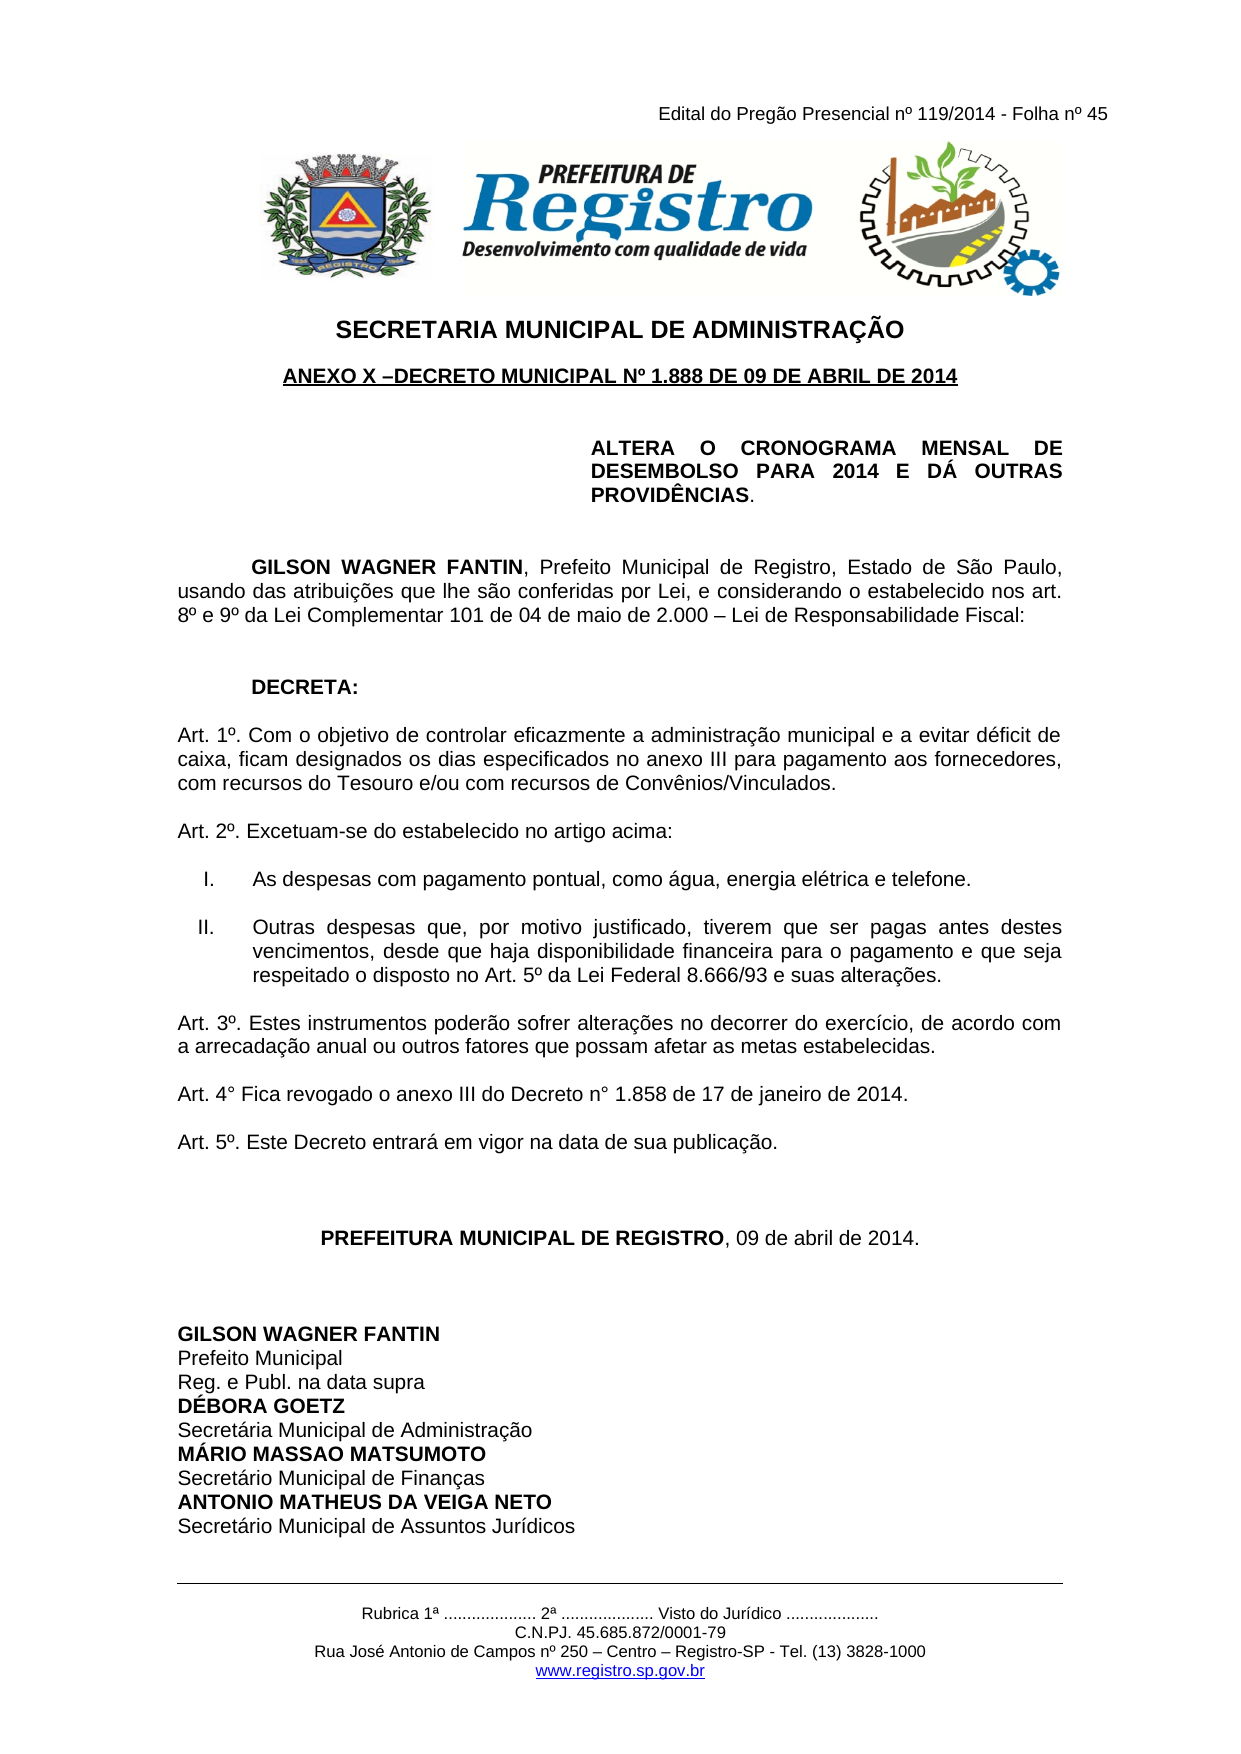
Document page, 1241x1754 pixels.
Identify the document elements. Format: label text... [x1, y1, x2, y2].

text Secretário Municipal de Assuntos Jurídicos [177, 1513, 1063, 1537]
text ANTONIO MATHEUS DA VEIGA NETO [177, 1489, 1063, 1513]
text Reg. e Publ. na data supra [177, 1370, 1063, 1394]
text DECRETA: [177, 675, 1063, 699]
text GILSON WAGNER FANTIN [177, 1322, 1063, 1346]
text PREFEITURA MUNICIPAL DE REGISTRO, 09 de abril de 2014. [177, 1226, 1063, 1250]
list As despesas com pagamento pontual, como água, energia elétrica e telefone. [215, 867, 1063, 891]
text Prefeito Municipal [177, 1346, 1063, 1370]
text ALTERA O CRONOGRAMA MENSAL DE DESEMBOLSO PARA 2014 E DÁ OUTRAS PROVIDÊNCIAS. [591, 435, 1063, 507]
picture [223, 140, 1077, 296]
text Secretária Municipal de Administração [177, 1418, 1063, 1442]
text Art. 4° Fica revogado o anexo III do Decreto n° 1.858 de 17 de janeiro de 2014. [177, 1082, 1063, 1106]
text ANEXO X –DECRETO MUNICIPAL Nº 1.888 DE 09 DE ABRIL DE 2014 [177, 363, 1063, 387]
list Outras despesas que, por motivo justificado, tiverem que ser pagas antes destes vencimentos, desde que haja disponibilidade financeira para o pagamento e que seja respeitado o disposto no Art. 5º da Lei Federal 8.666/93 e suas alterações. [215, 914, 1063, 986]
text MÁRIO MASSAO MATSUMOTO [177, 1442, 1063, 1466]
text Art. 1º. Com o objetivo de controlar eficazmente a administração municipal e a evitar déficit de caixa, ficam designados os dias especificados no anexo III para pagamento aos fornecedores, com recursos do Tesouro e/ou com recursos de Convênios/Vinculados. [177, 723, 1063, 795]
text Art. 3º. Estes instrumentos poderão sofrer alterações no decorrer do exercício, de acordo com a arrecadação anual ou outros fatores que possam afetar as metas estabelecidas. [177, 1010, 1063, 1058]
text Art. 5º. Este Decreto entrará em vigor na data de sua publicação. [177, 1130, 1063, 1154]
text Secretário Municipal de Finanças [177, 1466, 1063, 1489]
text DÉBORA GOETZ [177, 1394, 1063, 1418]
text Art. 2º. Excetuam-se do estabelecido no artigo acima: [177, 819, 1063, 843]
text GILSON WAGNER FANTIN, Prefeito Municipal de Registro, Estado de São Paulo, usando das atribuições que lhe são conferidas por Lei, e considerando o estabelecido nos art. 8º e 9º da Lei Complementar 101 de 04 de maio de 2.000 – Lei de Responsabilidade Fiscal: [177, 555, 1063, 627]
